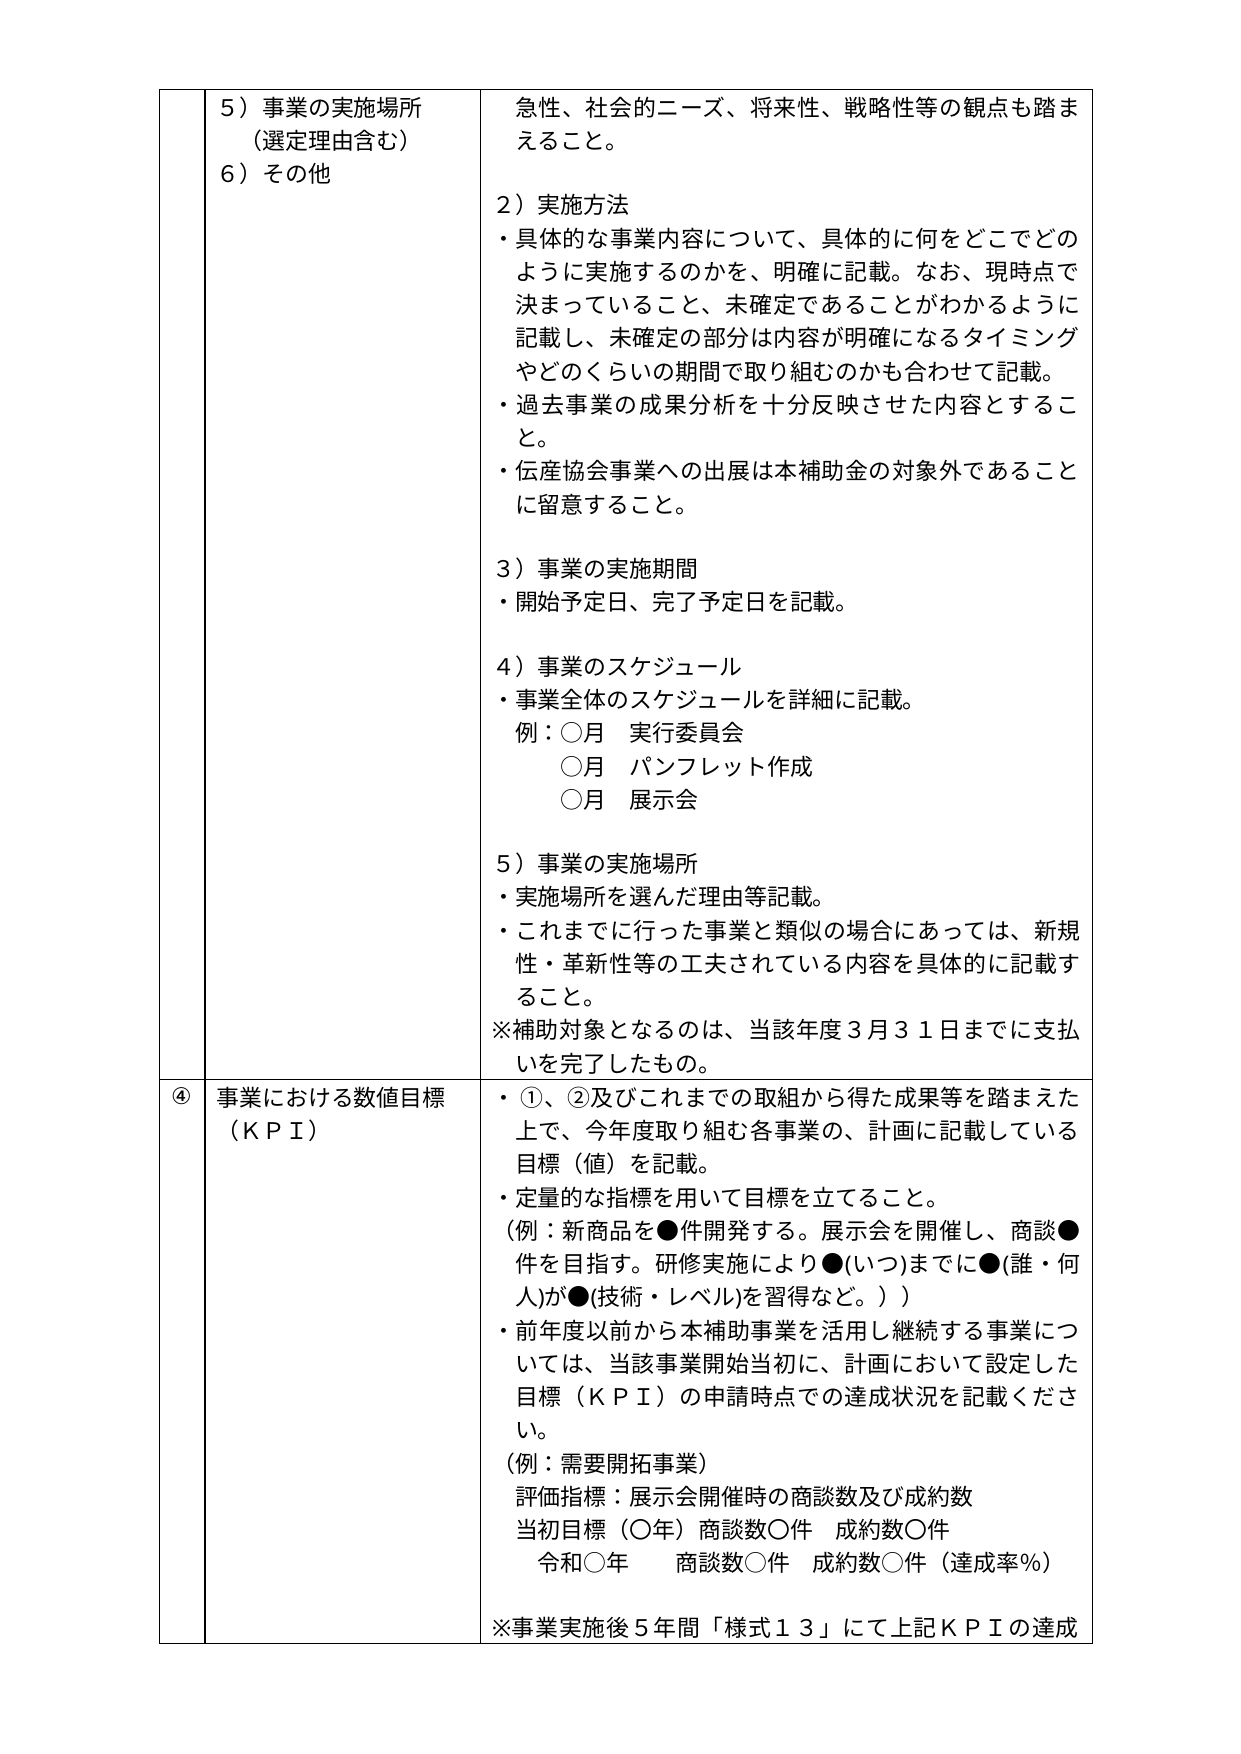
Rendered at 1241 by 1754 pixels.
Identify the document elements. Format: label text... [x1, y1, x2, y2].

table_cell ④ [160, 1080, 204, 1643]
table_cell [481, 1080, 1092, 1643]
table_cell ③ [160, 90, 204, 1079]
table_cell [206, 90, 480, 1079]
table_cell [481, 90, 1092, 1079]
table_cell 事業における数値目標 （ＫＰＩ） [206, 1080, 480, 1643]
